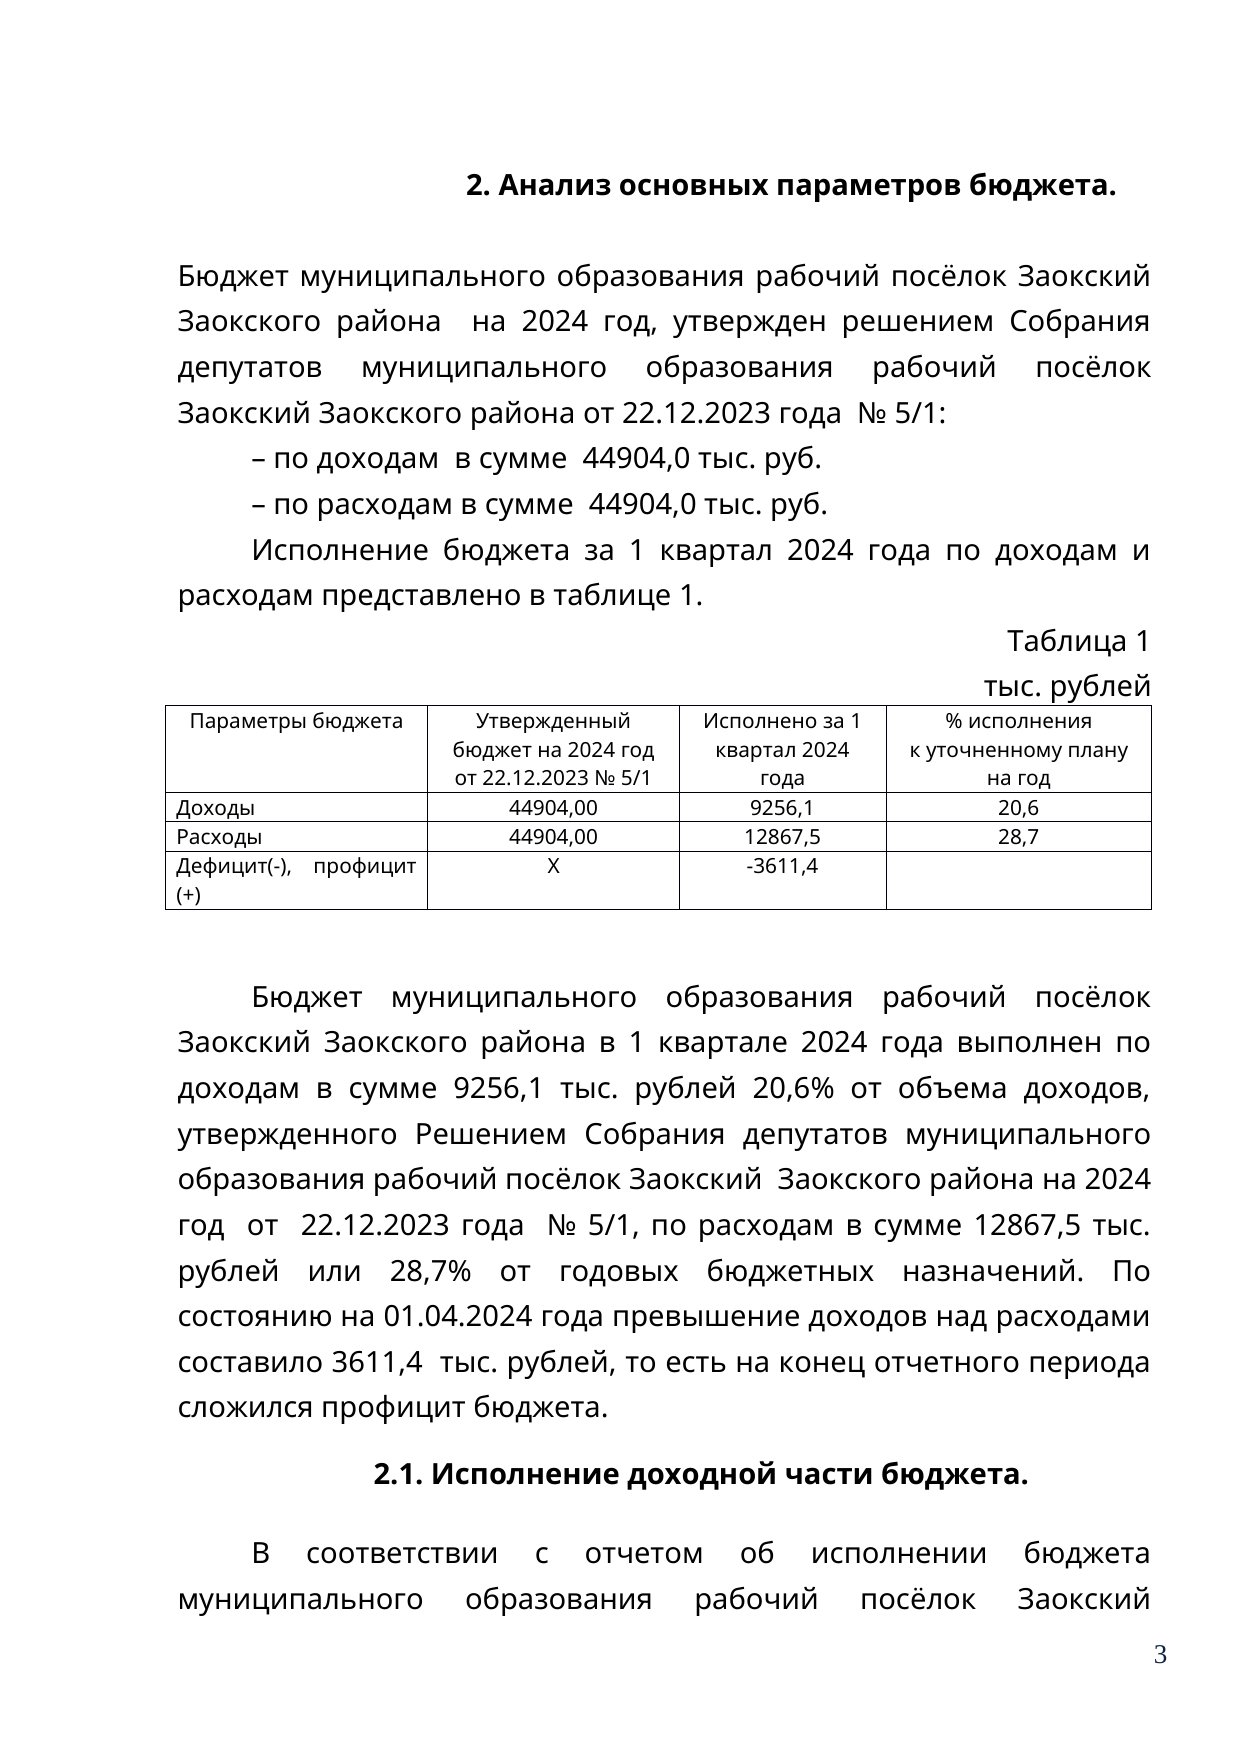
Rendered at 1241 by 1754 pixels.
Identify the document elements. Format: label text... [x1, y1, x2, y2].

table_header % исполнения к уточненному плану на год [887, 706, 1151, 792]
text Бюджет муниципального образования рабочий посёлок Заокский Заокского района на 2024 год, утвержден решением Собрания депутатов муниципального образования рабочий посёлок Заокский Заокского района от 22.12.2023 года № 5/1: [177, 255, 1152, 432]
table_cell 44904,00 [428, 793, 679, 821]
table_header Утвержденный бюджет на 2024 год от 22.12.2023 № 5/1 [428, 706, 679, 792]
table_cell 12867,5 [680, 822, 886, 851]
table_cell Расходы [166, 822, 427, 851]
text – по доходам в сумме 44904,0 тыс. руб. [177, 437, 1152, 477]
table_cell 20,6 [887, 793, 1151, 821]
text 2.1. Исполнение доходной части бюджета. [177, 1453, 1152, 1493]
table_header Параметры бюджета [166, 706, 427, 792]
text Таблица 1 [177, 620, 1152, 660]
table_cell -3611,4 [680, 852, 886, 908]
table_cell Дефицит(-), профицит (+) [166, 852, 427, 908]
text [177, 1532, 1152, 1618]
text тыс. рублей [177, 666, 1152, 705]
text – по расходам в сумме 44904,0 тыс. руб. [177, 483, 1152, 523]
table_cell X [428, 852, 679, 908]
text Бюджет муниципального образования рабочий посёлок Заокский Заокского района в 1 квартале 2024 года выполнен по доходам в сумме 9256,1 тыс. рублей 20,6% от объема доходов, утвержденного Решением Собрания депутатов муниципального образования рабочий посёлок Заокский Заокского района на 2024 год от 22.12.2023 года № 5/1, по расходам в сумме 12867,5 тыс. рублей или 28,7% от годовых бюджетных назначений. По состоянию на 01.04.2024 года превышение доходов над расходами составило 3611,4 тыс. рублей, то есть на конец отчетного периода сложился профицит бюджета. [177, 976, 1152, 1426]
table_cell Доходы [166, 793, 427, 821]
list 2. Анализ основных параметров бюджета. [466, 164, 1152, 203]
table_cell [887, 852, 1151, 908]
table_cell 28,7 [887, 822, 1151, 851]
table_header Исполнено за 1 квартал 2024 года [680, 706, 886, 792]
table_cell 44904,00 [428, 822, 679, 851]
text Исполнение бюджета за 1 квартал 2024 года по доходам и расходам представлено в таблице 1. [177, 529, 1152, 614]
table_cell 9256,1 [680, 793, 886, 821]
